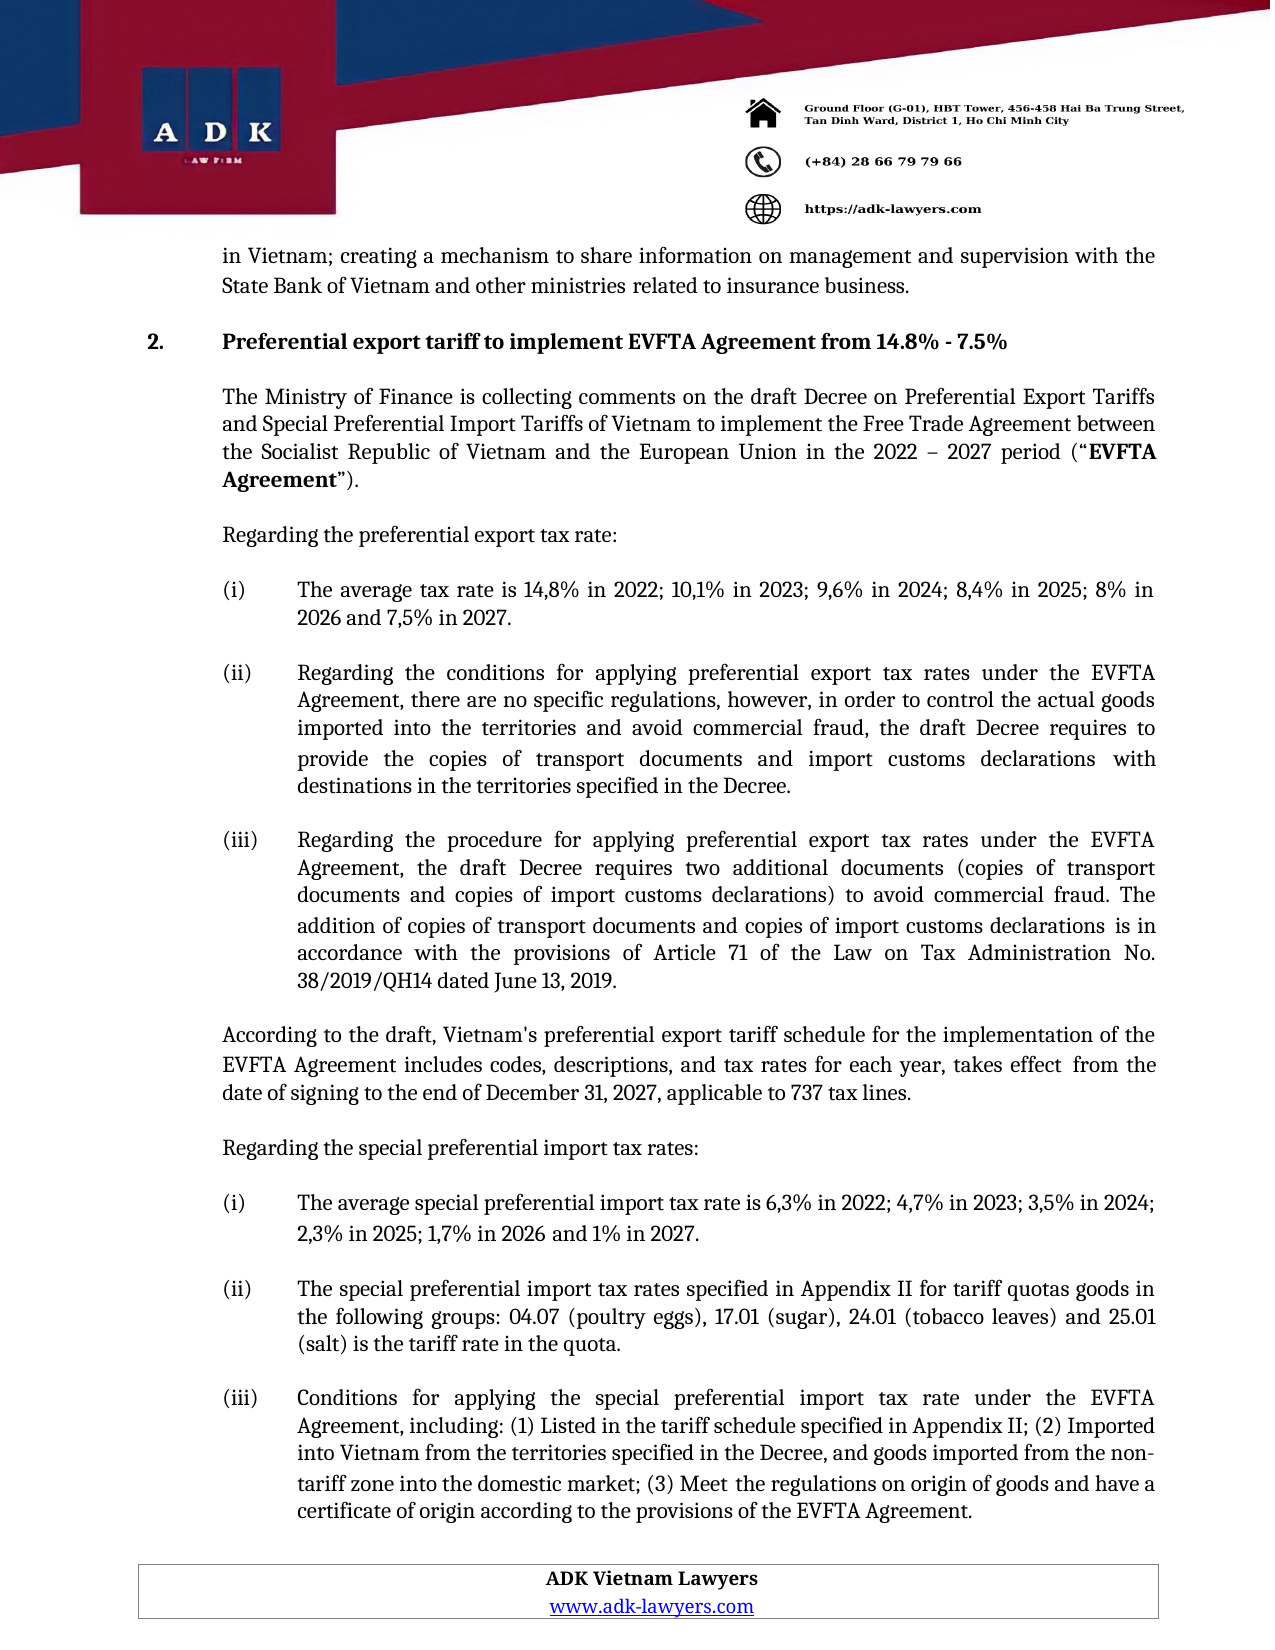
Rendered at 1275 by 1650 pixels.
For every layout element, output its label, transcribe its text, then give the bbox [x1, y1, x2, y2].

list The average tax rate is 14,8% in 2022; 10,1% in 2023; 9,6% in 2024; 8,4% in 2025; 8% in 2026 and 7,5% in 2027. [222, 577, 1156, 631]
text Regarding the special preferential import tax rates: [222, 1135, 1156, 1161]
text According to the draft, Vietnam's preferential export tariff schedule for the implementation of the EVFTA Agreement includes codes, descriptions, and tax rates for each year, takes effect from the date of signing to the end of December 31, 2027, applicable to 737 tax lines. [222, 1022, 1156, 1106]
picture [0, 0, 1270, 243]
text The Ministry of Finance is collecting comments on the draft Decree on Preferential Export Tariffs and Special Preferential Import Tariffs of Vietnam to implement the Free Trade Agreement between the Socialist Republic of Vietnam and the European Union in the 2022 – 2027 period (“EVFTA Agreement”). [222, 384, 1156, 493]
list The average special preferential import tax rate is 6,3% in 2022; 4,7% in 2023; 3,5% in 2024; 2,3% in 2025; 1,7% in 2026 and 1% in 2027. [222, 1190, 1156, 1247]
list Regarding the conditions for applying preferential export tax rates under the EVFTA Agreement, there are no specific regulations, however, in order to control the actual goods imported into the territories and avoid commercial fraud, the draft Decree requires to provide the copies of transport documents and import customs declarations with destinations in the territories specified in the Decree. [222, 660, 1156, 799]
list Conditions for applying the special preferential import tax rate under the EVFTA Agreement, including: (1) Listed in the tariff schedule specified in Appendix II; (2) Imported into Vietnam from the territories specified in the Decree, and goods imported from the non-tariff zone into the domestic market; (3) Meet the regulations on origin of goods and have a certificate of origin according to the provisions of the EVFTA Agreement. [222, 1385, 1156, 1524]
list Preferential export tariff to implement EVFTA Agreement from 14.8% - 7.5% [147, 328, 1156, 355]
text Regarding the preferential export tax rate: [222, 522, 1156, 548]
list Regarding the procedure for applying preferential export tax rates under the EVFTA Agreement, the draft Decree requires two additional documents (copies of transport documents and copies of import customs declarations) to avoid commercial fraud. The addition of copies of transport documents and copies of import customs declarations is in accordance with the provisions of Article 71 of the Law on Tax Administration No. 38/2019/QH14 dated June 13, 2019. [222, 827, 1156, 994]
list The special preferential import tax rates specified in Appendix II for tariff quotas goods in the following groups: 04.07 (poultry eggs), 17.01 (sugar), 24.01 (tobacco leaves) and 25.01 (salt) is the tariff rate in the quota. [222, 1276, 1156, 1357]
